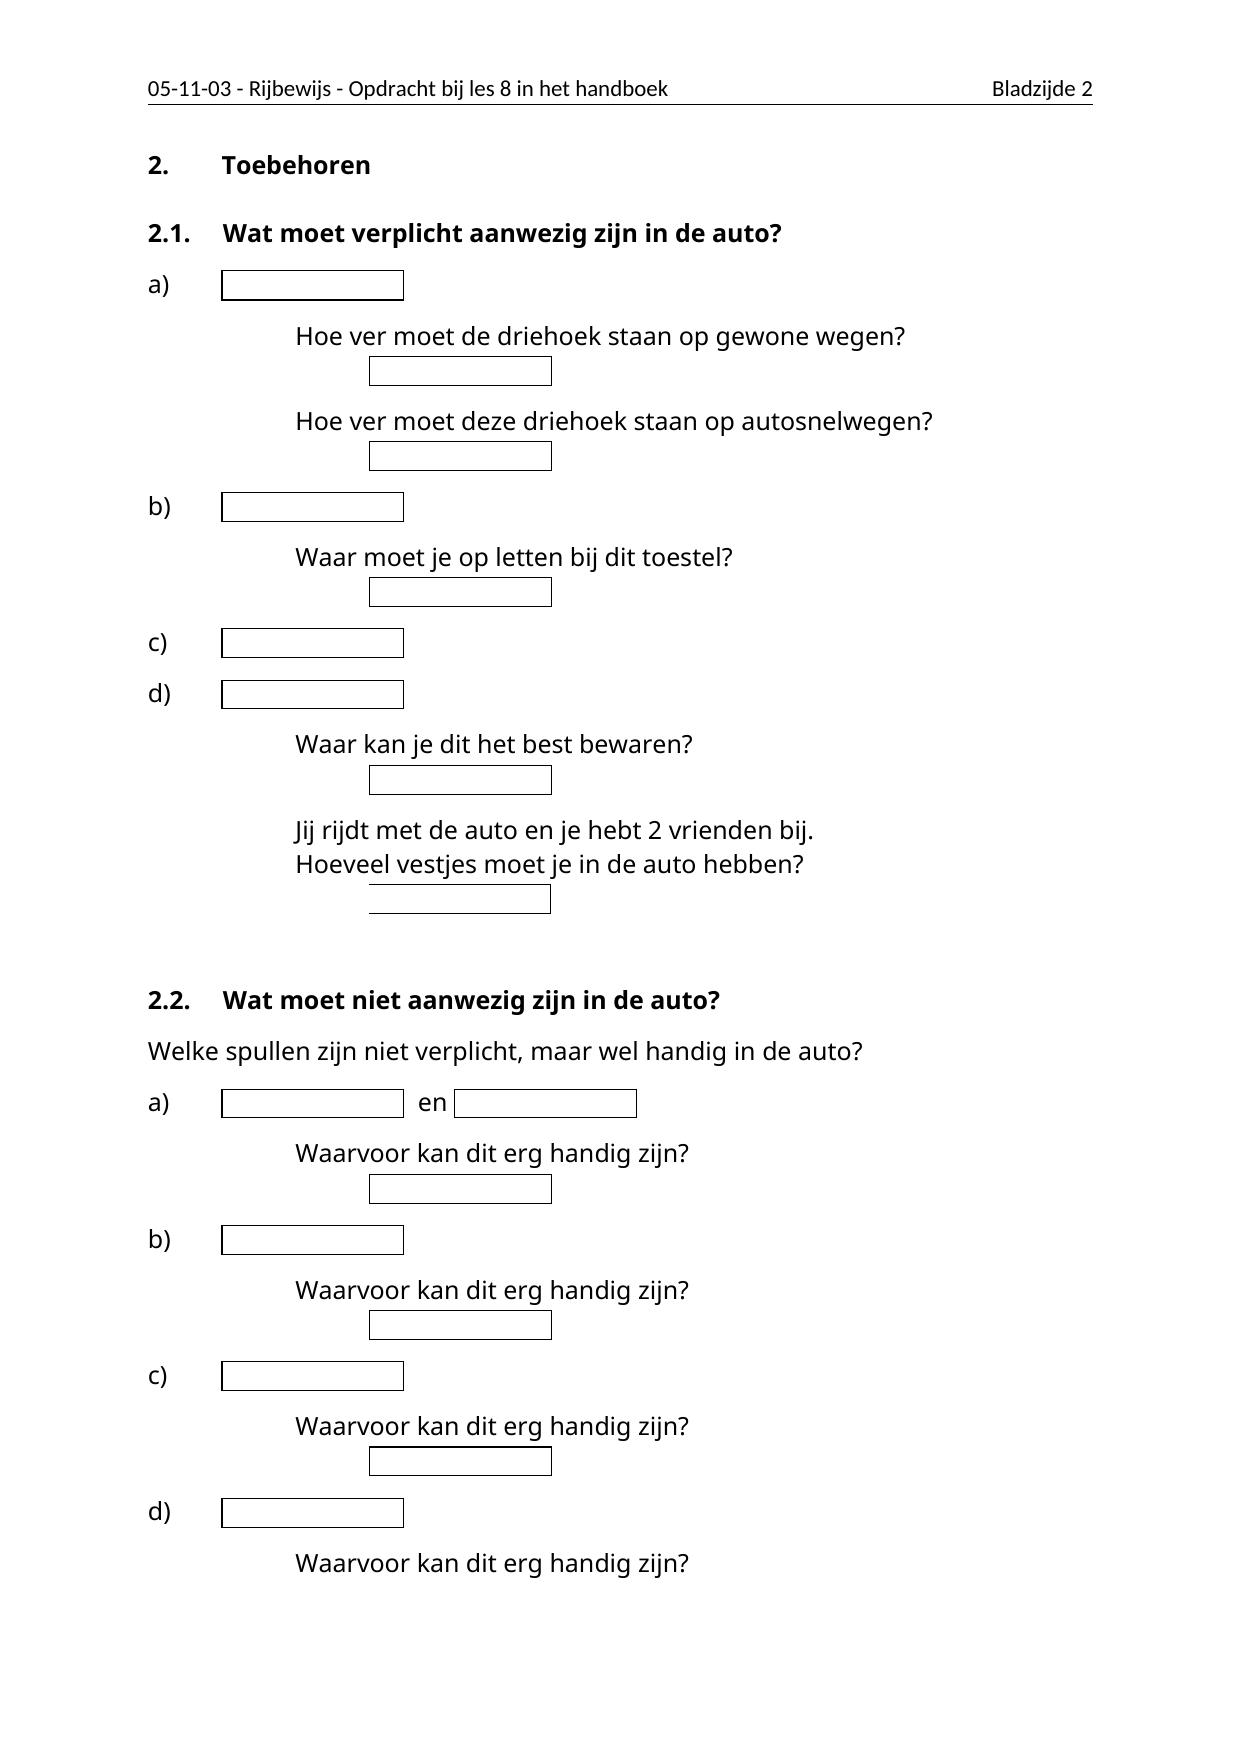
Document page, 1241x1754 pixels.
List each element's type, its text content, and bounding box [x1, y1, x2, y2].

text . [148, 1307, 1093, 1341]
text Waarvoor kan dit erg handig zijn? [148, 1136, 1093, 1170]
text . [148, 1443, 1093, 1477]
list Wat moet verplicht aanwezig zijn in de auto? [148, 216, 1093, 250]
text . [148, 574, 1093, 608]
text Jij rijdt met de auto en je hebt 2 vrienden bij. [148, 812, 1093, 846]
text c) . [148, 625, 1093, 659]
text Hoe ver moet de driehoek staan op gewone wegen? [148, 318, 1093, 352]
text a) . en . [148, 1085, 1093, 1119]
text . [148, 1170, 1093, 1204]
text Waar moet je op letten bij dit toestel? [148, 540, 1093, 574]
text b) . [148, 1221, 1093, 1255]
text Hoe ver moet deze driehoek staan op autosnelwegen? [148, 403, 1093, 437]
text b) . [148, 488, 1093, 523]
text Welke spullen zijn niet verplicht, maar wel handig in de auto? [148, 1034, 1093, 1068]
list Toebehoren [148, 148, 1093, 182]
text Waar kan je dit het best bewaren? [148, 727, 1093, 761]
text d) . [148, 1494, 1093, 1528]
text . [148, 352, 1093, 386]
text Waarvoor kan dit erg handig zijn? [148, 1272, 1093, 1307]
text Waarvoor kan dit erg handig zijn? [148, 1409, 1093, 1443]
text Waarvoor kan dit erg handig zijn? [148, 1545, 1093, 1579]
text c) . [148, 1358, 1093, 1392]
text . [295, 881, 1093, 914]
text d) . [148, 676, 1093, 710]
text Hoeveel vestjes moet je in de auto hebben? [148, 846, 1093, 881]
text . [148, 761, 1093, 795]
list Wat moet niet aanwezig zijn in de auto? [148, 983, 1093, 1017]
text . [148, 437, 1093, 471]
text a) . [148, 267, 1093, 301]
